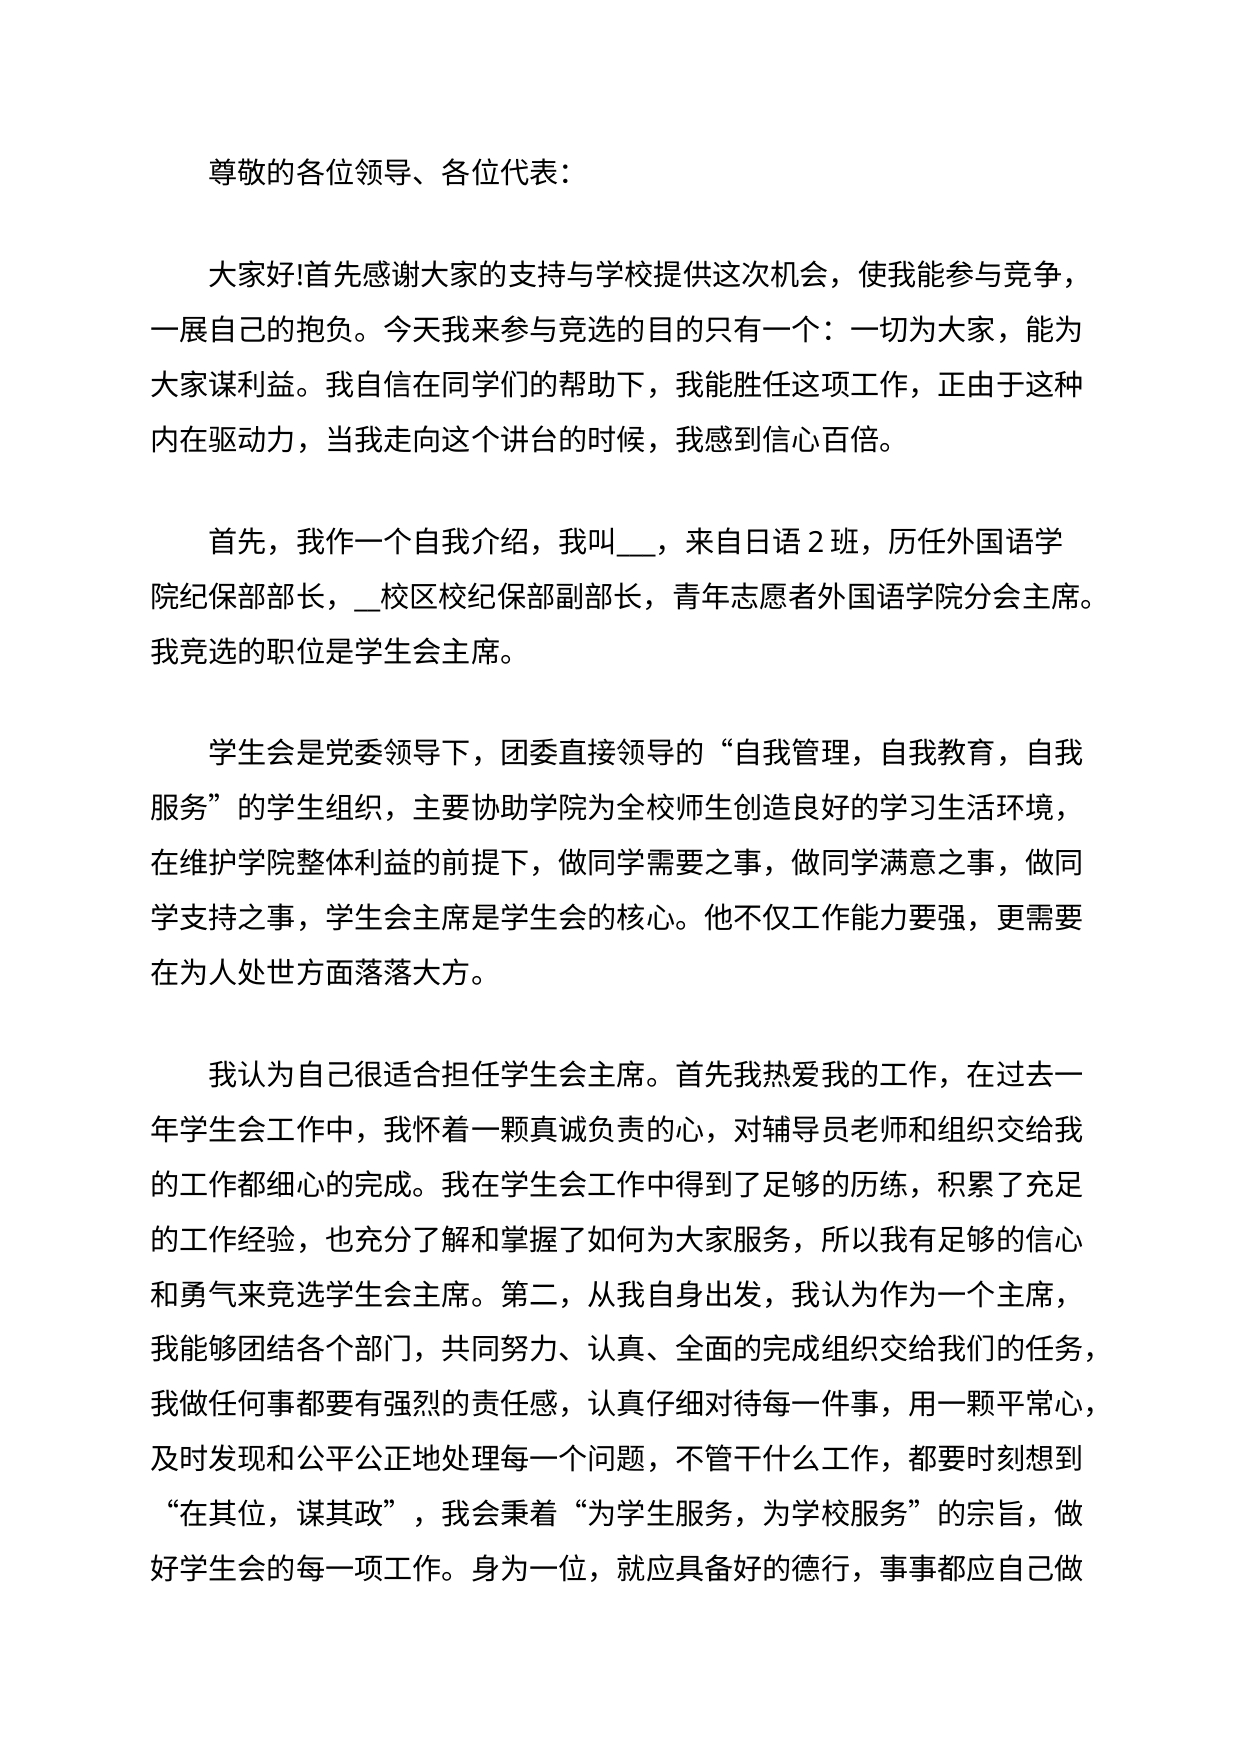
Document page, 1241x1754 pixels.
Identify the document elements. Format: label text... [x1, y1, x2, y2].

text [150, 1051, 1090, 1588]
text 首先，我作一个自我介绍，我叫___，来自日语2班，历任外国语学院纪保部部长，__校区校纪保部副部长，青年志愿者外国语学院分会主席。我竞选的职位是学生会主席。 [150, 518, 1090, 671]
text 学生会是党委领导下，团委直接领导的“自我管理，自我教育，自我服务”的学生组织，主要协助学院为全校师生创造良好的学习生活环境，在维护学院整体利益的前提下，做同学需要之事，做同学满意之事，做同学支持之事，学生会主席是学生会的核心。他不仅工作能力要强，更需要在为人处世方面落落大方。 [150, 730, 1090, 992]
text 尊敬的各位领导、各位代表： [150, 150, 1090, 192]
text 大家好!首先感谢大家的支持与学校提供这次机会，使我能参与竞争，一展自己的抱负。今天我来参与竞选的目的只有一个：一切为大家，能为大家谋利益。我自信在同学们的帮助下，我能胜任这项工作，正由于这种内在驱动力，当我走向这个讲台的时候，我感到信心百倍。 [150, 252, 1090, 459]
